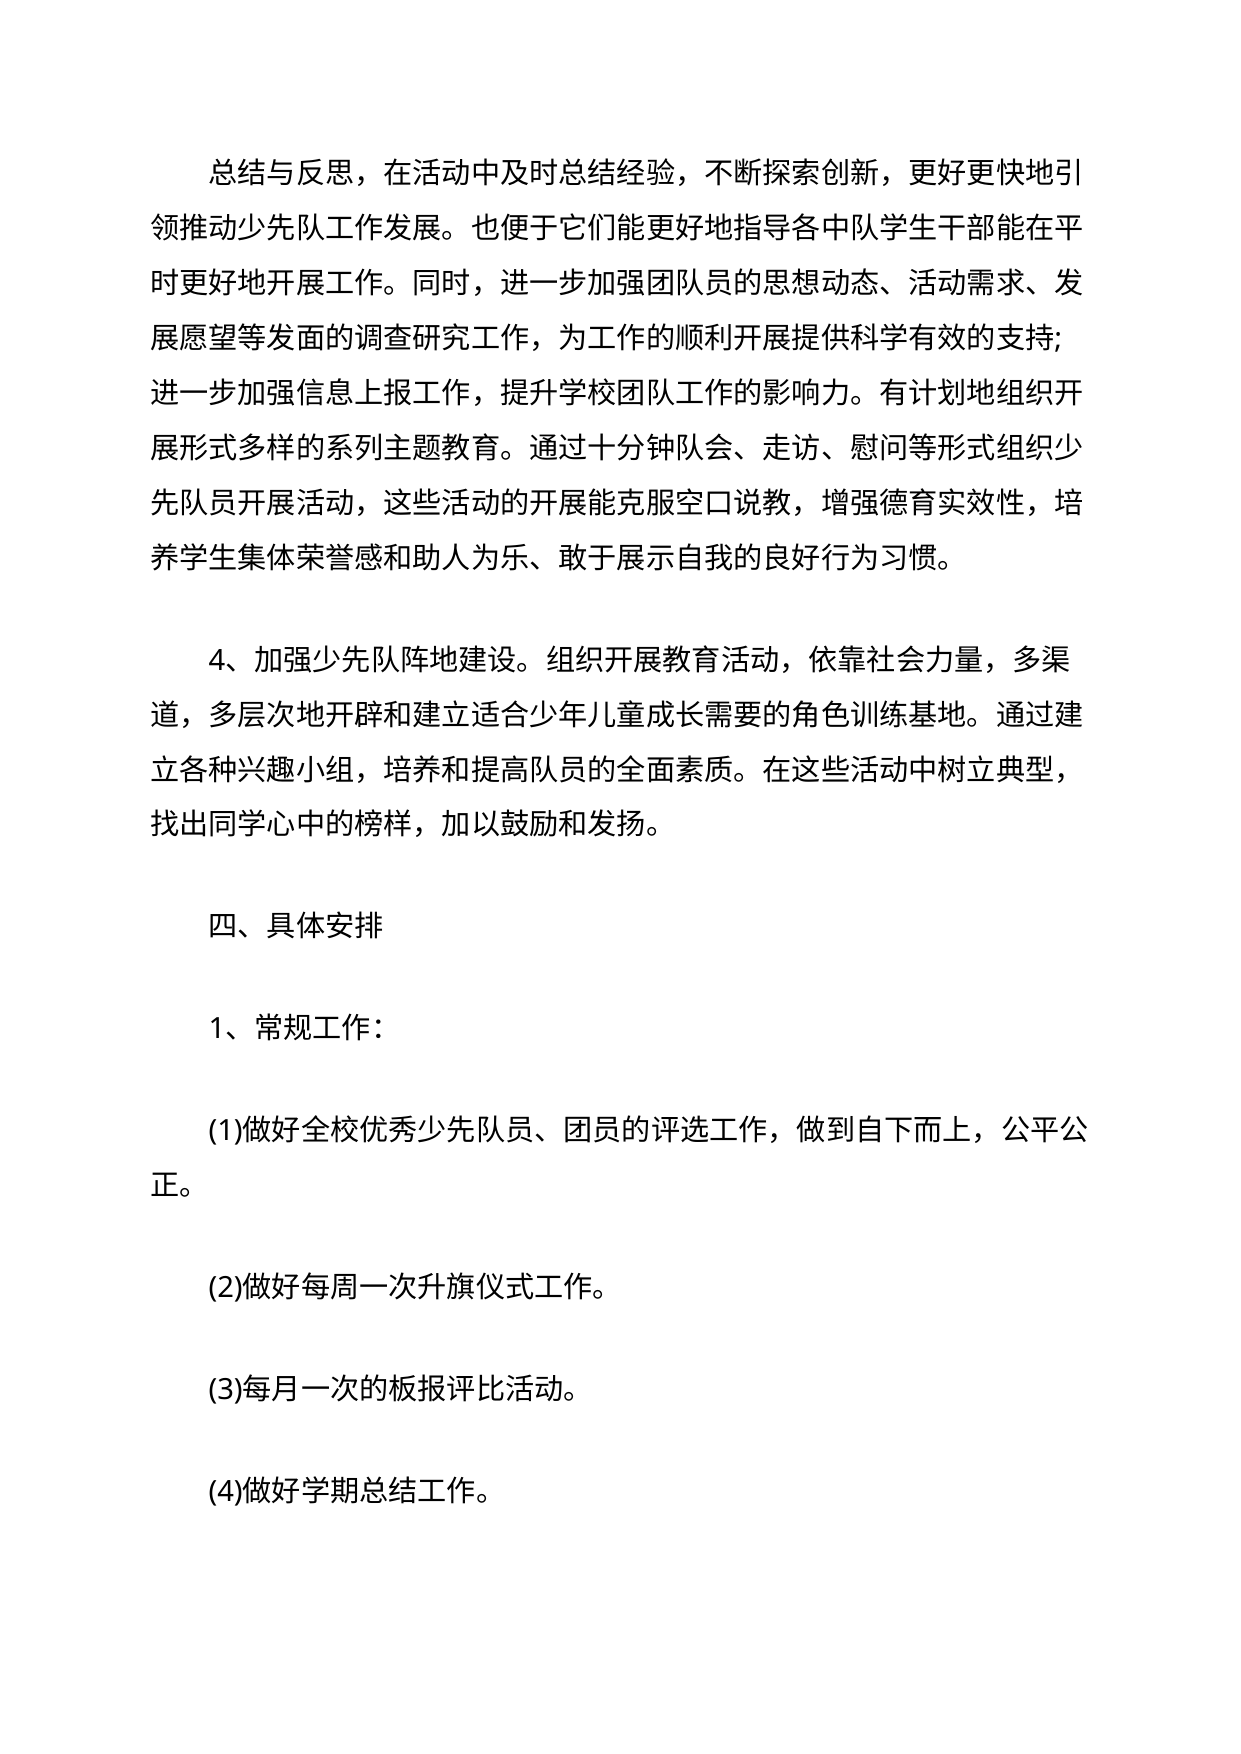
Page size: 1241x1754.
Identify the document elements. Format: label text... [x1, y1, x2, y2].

text (1)做好全校优秀少先队员、团员的评选工作，做到自下而上，公平公正。 [150, 1106, 1090, 1204]
text (3)每月一次的板报评比活动。 [150, 1365, 1090, 1408]
text 总结与反思，在活动中及时总结经验，不断探索创新，更好更快地引领推动少先队工作发展。也便于它们能更好地指导各中队学生干部能在平时更好地开展工作。同时，进一步加强团队员的思想动态、活动需求、发展愿望等发面的调查研究工作，为工作的顺利开展提供科学有效的支持;进一步加强信息上报工作，提升学校团队工作的影响力。有计划地组织开展形式多样的系列主题教育。通过十分钟队会、走访、慰问等形式组织少先队员开展活动，这些活动的开展能克服空口说教，增强德育实效性，培养学生集体荣誉感和助人为乐、敢于展示自我的良好行为习惯。 [150, 150, 1090, 577]
text 四、具体安排 [150, 903, 1090, 945]
text (2)做好每周一次升旗仪式工作。 [150, 1263, 1090, 1306]
text (4)做好学期总结工作。 [150, 1467, 1090, 1509]
text 4、加强少先队阵地建设。组织开展教育活动，依靠社会力量，多渠道，多层次地开辟和建立适合少年儿童成长需要的角色训练基地。通过建立各种兴趣小组，培养和提高队员的全面素质。在这些活动中树立典型，找出同学心中的榜样，加以鼓励和发扬。 [150, 636, 1090, 843]
text 1、常规工作： [150, 1004, 1090, 1047]
